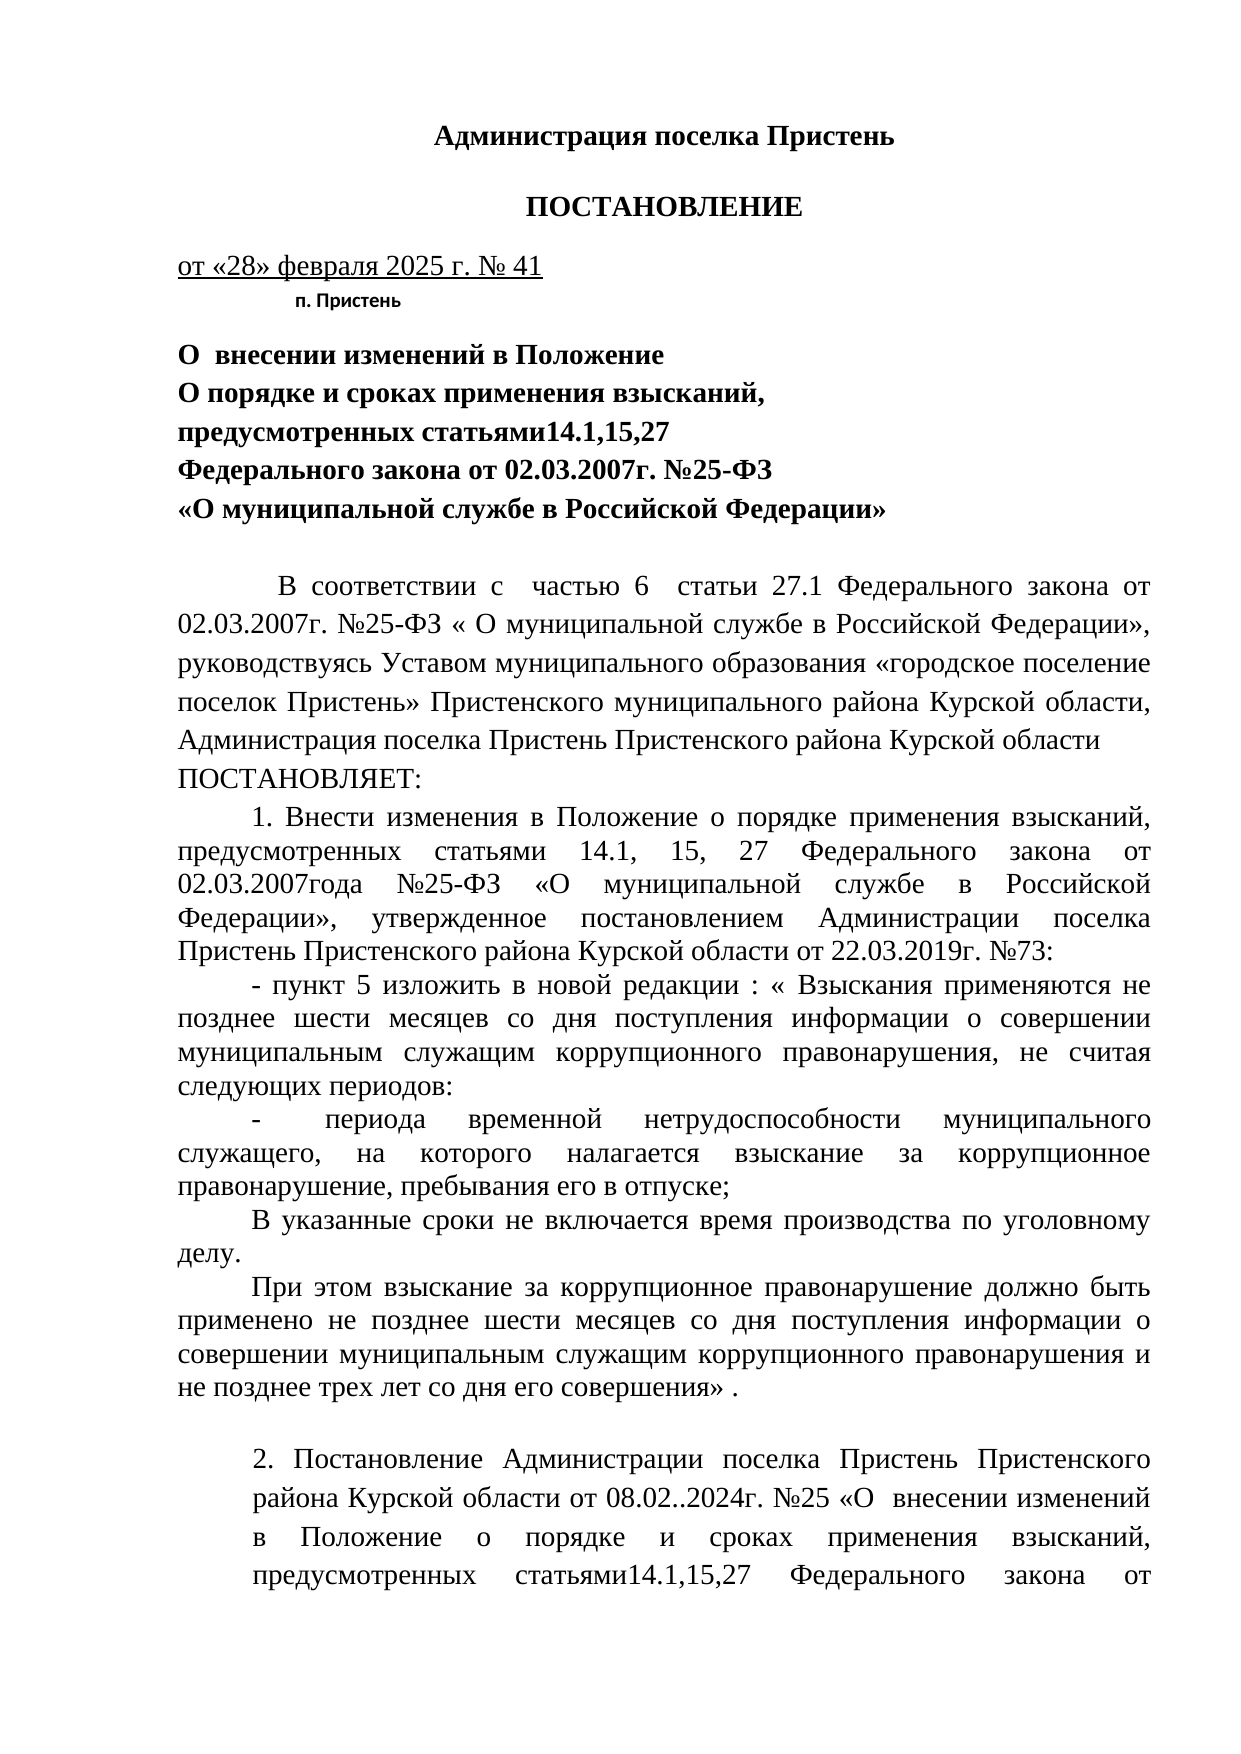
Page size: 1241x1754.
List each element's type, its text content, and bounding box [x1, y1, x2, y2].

text предусмотренных статьями14.1,15,27 [177, 414, 1152, 447]
text О порядке и сроках применения взысканий, [177, 375, 1152, 409]
text - пункт 5 изложить в новой редакции : « Взыскания применяются не позднее шести месяцев со дня поступления информации о совершении муниципальным служащим коррупционного правонарушения, не считая следующих периодов: [177, 967, 1152, 1101]
text При этом взыскание за коррупционное правонарушение должно быть применено не позднее шести месяцев со дня поступления информации о совершении муниципальным служащим коррупционного правонарушения и не позднее трех лет со дня его совершения» . [177, 1269, 1152, 1403]
text ПОСТАНОВЛЕНИЕ [177, 189, 1152, 222]
text В указанные сроки не включается время производства по уголовному делу. [177, 1202, 1152, 1269]
text О внесении изменений в Положение [177, 337, 1152, 370]
text Федерального закона от 02.03.2007г. №25-ФЗ [177, 452, 1152, 486]
text п. Пристень [177, 287, 1152, 312]
text - периода временной нетрудоспособности муниципального служащего, на которого налагается взыскание за коррупционное правонарушение, пребывания его в отпуске; [177, 1101, 1152, 1202]
text от «28» февраля 2025 г. № 41 [177, 248, 1152, 282]
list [252, 1442, 1152, 1591]
text В соответствии с частью 6 статьи 27.1 Федерального закона от 02.03.2007г. №25-ФЗ « О муниципальной службе в Российской Федерации», руководствуясь Уставом муниципального образования «городское поселение поселок Пристень» Пристенского муниципального района Курской области, Администрация поселка Пристень Пристенского района Курской области [177, 568, 1152, 756]
text Администрация поселка Пристень [177, 118, 1152, 152]
text «О муниципальной службе в Российской Федерации» [177, 491, 1152, 524]
text 1. Внести изменения в Положение о порядке применения взысканий, предусмотренных статьями 14.1, 15, 27 Федерального закона от 02.03.2007года №25-ФЗ «О муниципальной службе в Российской Федерации», утвержденное постановлением Администрации поселка Пристень Пристенского района Курской области от 22.03.2019г. №73: [177, 799, 1152, 967]
text ПОСТАНОВЛЯЕТ: [177, 761, 1152, 794]
